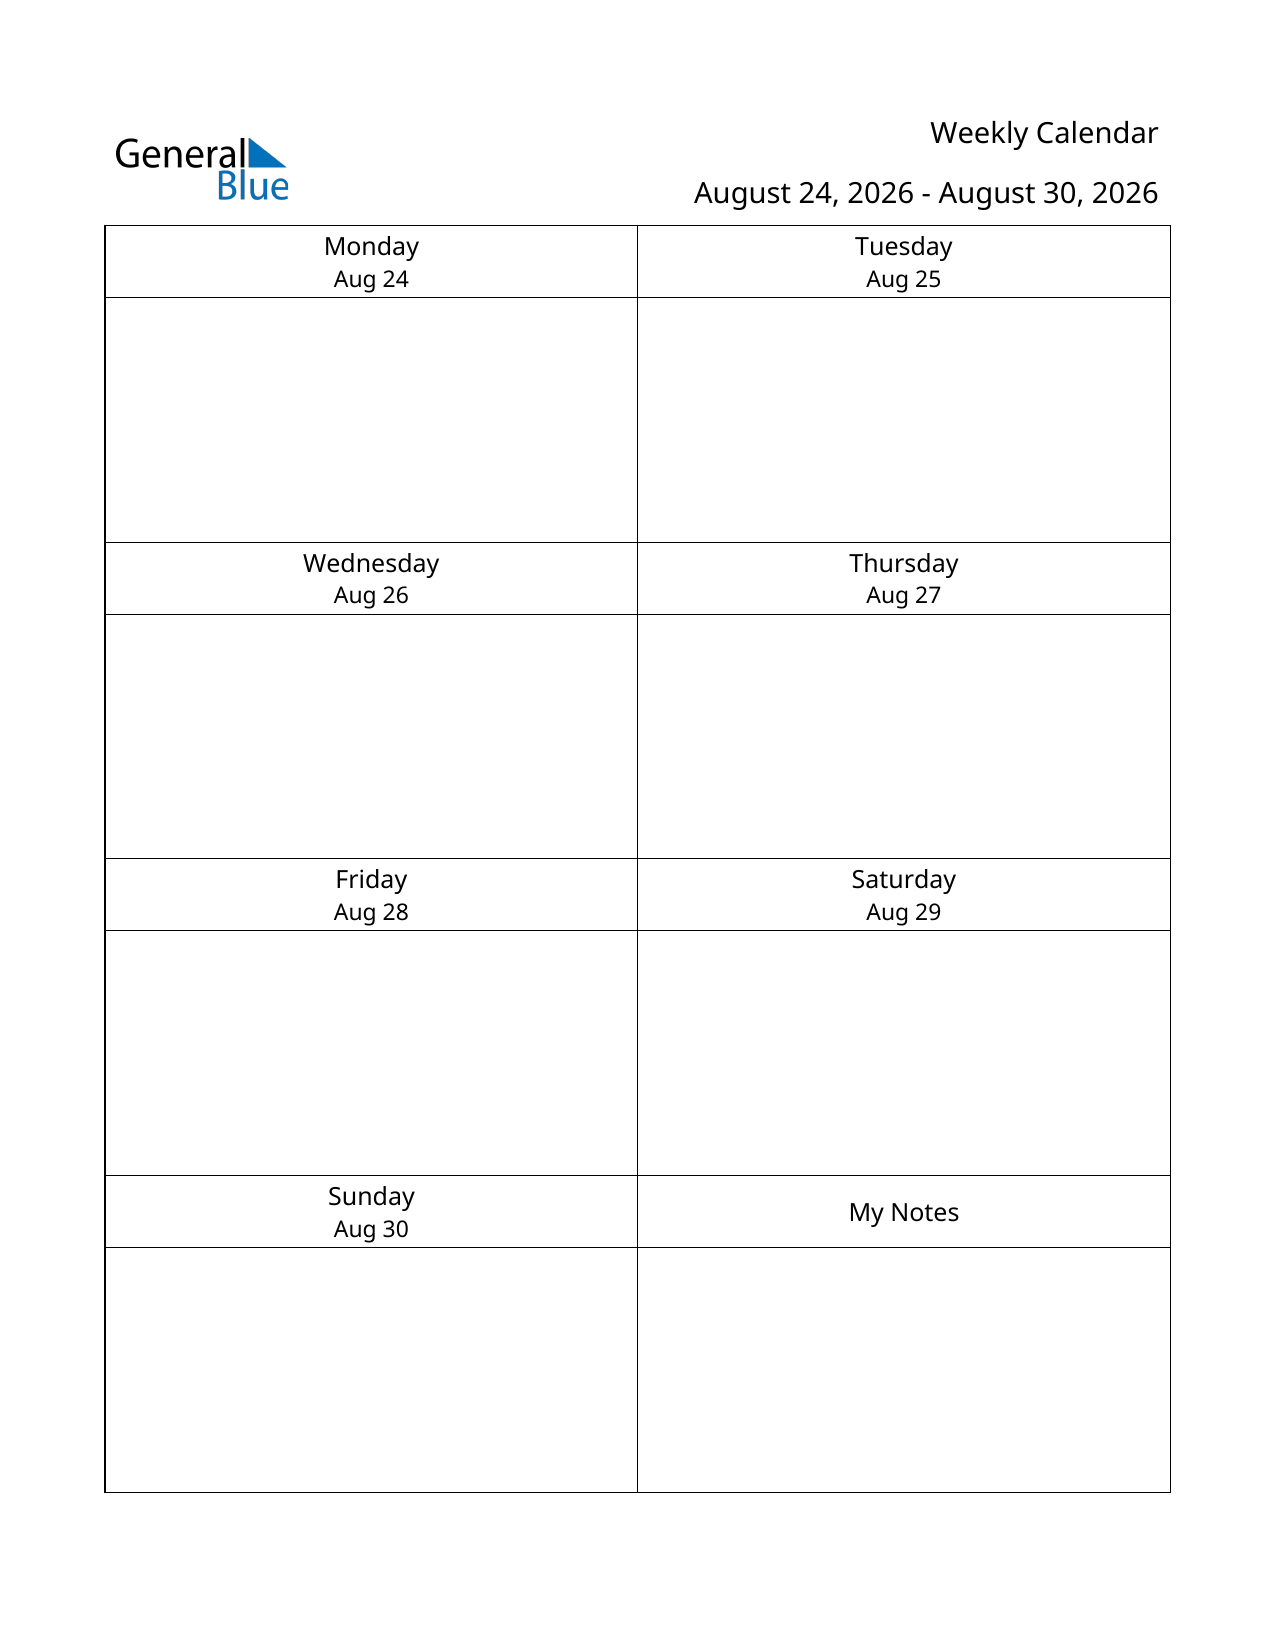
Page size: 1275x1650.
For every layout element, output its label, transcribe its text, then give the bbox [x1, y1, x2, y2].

table_cell Sunday Aug 30 [106, 1176, 637, 1247]
table_cell [638, 931, 1170, 1175]
table_cell Monday Aug 24 [106, 226, 637, 297]
table_cell [638, 615, 1170, 858]
table_cell Thursday Aug 27 [638, 543, 1170, 613]
table_cell [106, 298, 637, 542]
table_header [105, 113, 302, 225]
table_cell [106, 1248, 637, 1492]
table_cell Saturday Aug 29 [638, 859, 1170, 930]
table_cell Tuesday Aug 25 [638, 226, 1170, 297]
table_header Weekly Calendar August 24, 2026 - August 30, 2026 [302, 113, 1170, 225]
table_cell My Notes [638, 1176, 1170, 1247]
table_cell [106, 615, 637, 858]
table_cell Wednesday Aug 26 [106, 543, 637, 613]
table_cell [638, 1248, 1170, 1492]
table_cell [106, 931, 637, 1175]
picture [116, 138, 289, 200]
table_cell Friday Aug 28 [106, 859, 637, 930]
table_cell [638, 298, 1170, 542]
